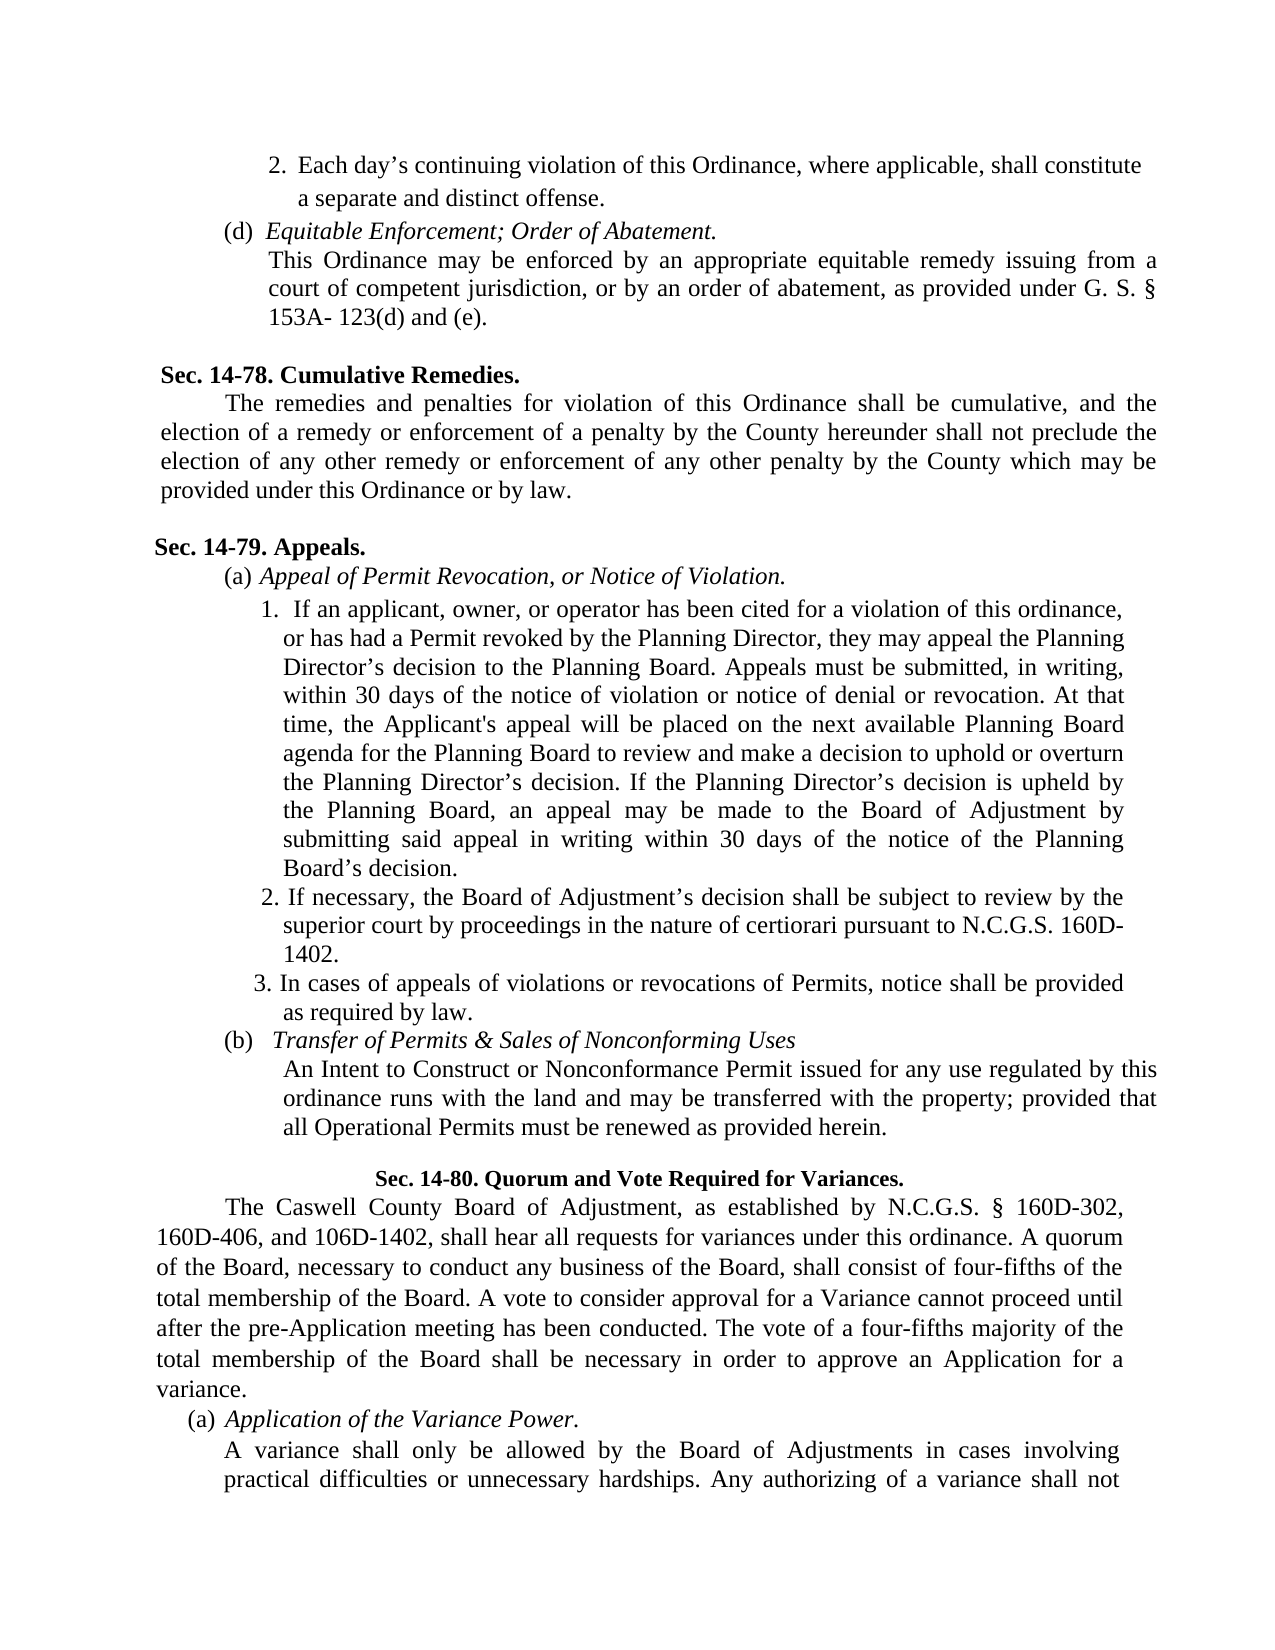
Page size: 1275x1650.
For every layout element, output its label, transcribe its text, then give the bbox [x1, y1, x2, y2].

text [224, 1435, 1121, 1492]
text (d) Equitable Enforcement; Order of Abatement. [160, 216, 1158, 245]
text An Intent to Construct or Nonconformance Permit issued for any use regulated by this ordinance runs with the land and may be transferred with the property; provided that all Operational Permits must be renewed as provided herein. [283, 1054, 1158, 1140]
text The remedies and penalties for violation of this Ordinance shall be cumulative, and the election of a remedy or enforcement of a penalty by the County hereunder shall not preclude the election of any other remedy or enforcement of any other penalty by the County which may be provided under this Ordinance or by law. [160, 388, 1158, 503]
text 1. If an applicant, owner, or operator has been cited for a violation of this ordinance, or has had a Permit revoked by the Planning Director, they may appeal the Planning Director’s decision to the Planning Board. Appeals must be submitted, in writing, within 30 days of the notice of violation or notice of denial or revocation. At that time, the Applicant's appeal will be placed on the next available Planning Board agenda for the Planning Board to review and make a decision to uphold or overturn the Planning Director’s decision. If the Planning Director’s decision is upheld by the Planning Board, an appeal may be made to the Board of Adjustment by submitting said appeal in writing within 30 days of the notice of the Planning Board’s decision. [253, 594, 1125, 882]
text This Ordinance may be enforced by an appropriate equitable remedy issuing from a court of competent jurisdiction, or by an order of abatement, as provided under G. S. § 153A- 123(d) and (e). [268, 245, 1158, 331]
text 3. In cases of appeals of violations or revocations of Permits, notice shall be provided as required by law. [253, 968, 1125, 1025]
text Sec. 14-78. Cumulative Remedies. [160, 360, 1158, 388]
list Appeal of Permit Revocation, or Notice of Violation. [224, 561, 1125, 590]
list Each day’s continuing violation of this Ordinance, where applicable, shall constitute a separate and distinct offense. [268, 150, 1158, 212]
list Application of the Variance Power. [187, 1404, 1125, 1433]
text The Caswell County Board of Adjustment, as established by N.C.G.S. § 160D-302, 160D-406, and 106D-1402, shall hear all requests for variances under this ordinance. A quorum of the Board, necessary to conduct any business of the Board, shall consist of four-fifths of the total membership of the Board. A vote to consider approval for a Variance cannot proceed until after the pre-Application meeting has been conducted. The vote of a four-fifths majority of the total membership of the Board shall be necessary in order to approve an Application for a variance. [156, 1192, 1125, 1403]
text 2. If necessary, the Board of Adjustment’s decision shall be subject to review by the superior court by proceedings in the nature of certiorari pursuant to N.C.G.S. 160D-1402. [253, 882, 1125, 968]
text (b) Transfer of Permits & Sales of Nonconforming Uses [224, 1025, 1158, 1054]
text Sec. 14-79. Appeals. [154, 532, 1125, 561]
subtitle Sec. 14-80. Quorum and Vote Required for Variances. [375, 1165, 1125, 1192]
